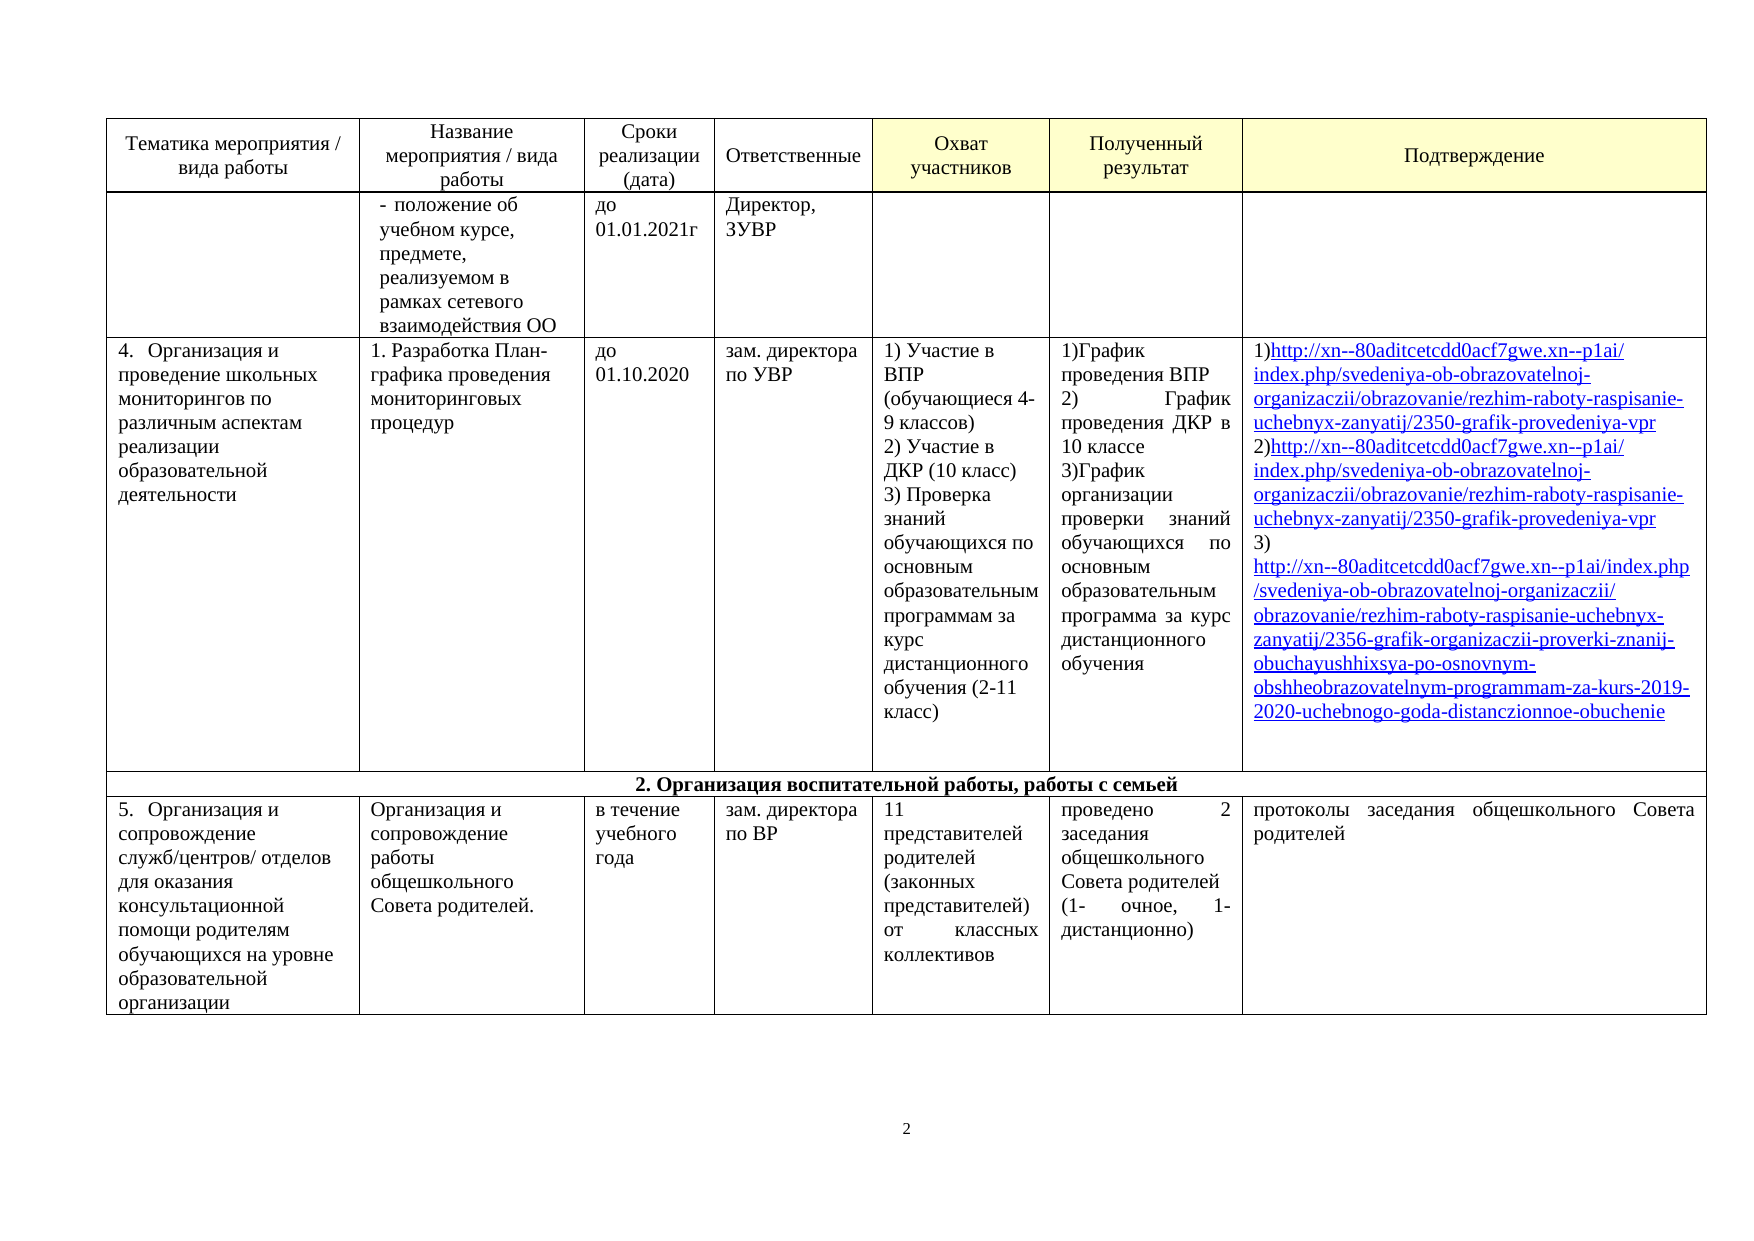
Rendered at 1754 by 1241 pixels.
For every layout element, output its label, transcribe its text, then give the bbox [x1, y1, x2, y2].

table_cell Организация и проведение школьных мониторингов по различным аспектам реализации образовательной деятельности [107, 338, 359, 771]
table_cell зам. директора по УВР [715, 338, 872, 771]
table_cell 1)http://xn--80aditcetcdd0acf7gwe.xn--p1ai/index.php/svedeniya-ob-obrazovatelnoj-organizaczii/obrazovanie/rezhim-raboty-raspisanie-uchebnyx-zanyatij/2350-grafik-provedeniya-vpr 2)http://xn--80aditcetcdd0acf7gwe.xn--p1ai/index.php/svedeniya-ob-obrazovatelnoj-organizaczii/obrazovanie/rezhim-raboty-raspisanie-uchebnyx-zanyatij/2350-grafik-provedeniya-vpr 3) http://xn--80aditcetcdd0acf7gwe.xn--p1ai/index.php/svedeniya-ob-obrazovatelnoj-organizaczii/obrazovanie/rezhim-raboty-raspisanie-uchebnyx-zanyatij/2356-grafik-organizaczii-proverki-znanij-obuchayushhixsya-po-osnovnym-obshheobrazovatelnym-programmam-za-kurs-2019-2020-uchebnogo-goda-distanczionnoe-obuchenie [1243, 338, 1706, 771]
table_cell Организация и сопровождение работы общешкольного Совета родителей. [360, 797, 584, 1014]
table_cell Организация и сопровождение служб/центров/ отделов для оказания консультационной помощи родителям обучающихся на уровне образовательной организации [107, 797, 359, 1014]
table_cell 2. Организация воспитательной работы, работы с семьей [107, 772, 1706, 796]
table_cell 1) Участие в ВПР (обучающиеся 4-9 классов) 2) Участие в ДКР (10 класс) 3) Проверка знаний обучающихся по основным образовательным программам за курс дистанционного обучения (2-11 класс) [873, 338, 1049, 771]
table_cell 11 представителей родителей (законных представителей) от классных коллективов [873, 797, 1049, 1014]
table_cell протоколы заседания общешкольного Совета родителей [1243, 797, 1706, 1014]
table_cell 1)График проведения ВПР 2) График проведения ДКР в 10 классе 3)График организации проверки знаний обучающихся по основным образовательным программа за курс дистанционного обучения [1050, 338, 1242, 771]
table_cell проведено 2 заседания общешкольного Совета родителей (1- очное, 1- дистанционно) [1050, 797, 1242, 1014]
table_header Подтверждение [1243, 119, 1706, 191]
table_cell положение об учебном курсе, предмете, реализуемом в рамках сетевого взаимодействия ОО [360, 193, 584, 337]
table_cell [1243, 193, 1706, 337]
table_cell [873, 193, 1049, 337]
table_cell до 01.10.2020 [585, 338, 714, 771]
table_cell Директор, ЗУВР [715, 193, 872, 337]
table_cell зам. директора по ВР [715, 797, 872, 1014]
table_cell 1. Разработка План-графика проведения мониторинговых процедур [360, 338, 584, 771]
table_header Охват участников [873, 119, 1049, 191]
table_header Название мероприятия / вида работы [360, 119, 584, 191]
table_header Ответственные [715, 119, 872, 191]
table_cell [1050, 193, 1242, 337]
table_cell в течение учебного года [585, 797, 714, 1014]
table_header Тематика мероприятия / вида работы [107, 119, 359, 191]
table_header Полученный результат [1050, 119, 1242, 191]
table_cell до 01.01.2021г [585, 193, 714, 337]
table_header Сроки реализации (дата) [585, 119, 714, 191]
